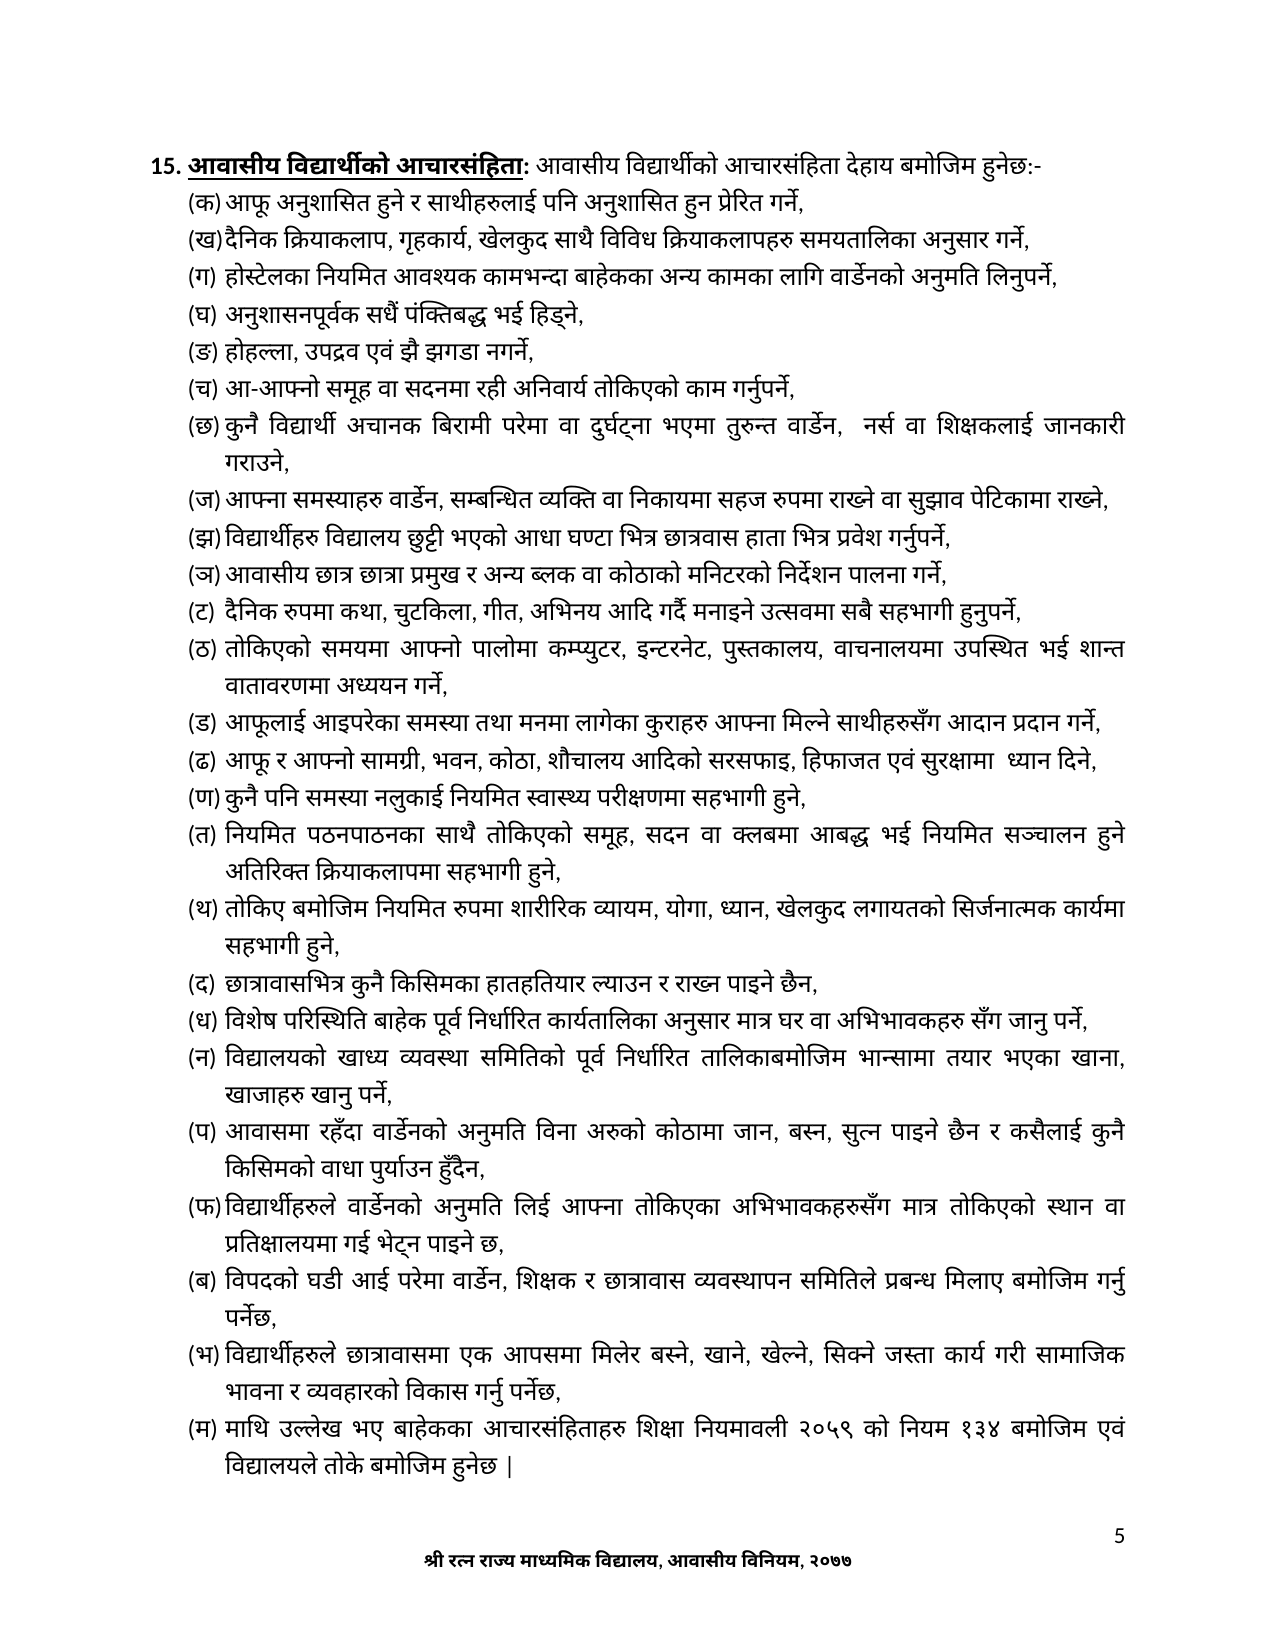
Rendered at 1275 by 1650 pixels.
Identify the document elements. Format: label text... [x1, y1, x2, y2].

list आवासमा रहँदा वार्डेनको अनुमति विना अरुको कोठामा जान, बस्न, सुत्न पाइने छैन र कसैलाई कुनै किसिमको वाधा पुर्याउन हुँदैन, [187, 1116, 1125, 1188]
list आ-आफ्नो समूह वा सदनमा रही अनिवार्य तोकिएको काम गर्नुपर्ने, [187, 373, 1125, 408]
list दैनिक रुपमा कथा, चुटकिला, गीत, अभिनय आदि गर्दै मनाइने उत्सवमा सबै सहभागी हुनुपर्ने, [187, 596, 1125, 631]
list आफूलाई आइपरेका समस्या तथा मनमा लागेका कुराहरु आफ्ना मिल्ने साथीहरुसँग आदान प्रदान गर्ने, [187, 708, 1125, 742]
list होहल्ला, उपद्रव एवं झै झगडा नगर्ने, [187, 336, 1125, 370]
list विद्यार्थीहरुले वार्डेनको अनुमति लिई आफ्ना तोकिएका अभिभावकहरुसँग मात्र तोकिएको स्थान वा प्रतिक्षालयमा गई भेट्न पाइने छ, [187, 1191, 1125, 1262]
list आवासीय विद्यार्थीको आचारसंहिता: आवासीय विद्यार्थीको आचारसंहिता देहाय बमोजिम हुनेछ:- [150, 150, 1125, 184]
list दैनिक क्रियाकलाप, गृहकार्य, खेलकुद साथै विविध क्रियाकलापहरु समयतालिका अनुसार गर्ने, [187, 224, 1125, 259]
list छात्रावासभित्र कुनै किसिमका हातहतियार ल्याउन र राख्न पाइने छैन, [187, 968, 1125, 1002]
list विद्यालयको खाध्य व्यवस्था समितिको पूर्व निर्धारित तालिकाबमोजिम भान्सामा तयार भएका खाना, खाजाहरु खानु पर्ने, [187, 1042, 1125, 1114]
list विद्यार्थीहरु विद्यालय छुट्टी भएको आधा घण्टा भित्र छात्रवास हाता भित्र प्रवेश गर्नुपर्ने, [187, 522, 1125, 556]
list कुनै पनि समस्या नलुकाई नियमित स्वास्थ्य परीक्षणमा सहभागी हुने, [187, 782, 1125, 816]
list तोकिए बमोजिम नियमित रुपमा शारीरिक व्यायम, योगा, ध्यान, खेलकुद लगायतको सिर्जनात्मक कार्यमा सहभागी हुने, [187, 893, 1125, 965]
list आफू अनुशासित हुने र साथीहरुलाई पनि अनुशासित हुन प्रेरित गर्ने, [187, 187, 1125, 222]
list अनुशासनपूर्वक सधैं पंक्तिबद्ध भई हिड्ने, [187, 299, 1125, 333]
list होस्टेलका नियमित आवश्यक कामभन्दा बाहेकका अन्य कामका लागि वार्डेनको अनुमति लिनुपर्ने, [187, 262, 1125, 296]
list आफ्ना समस्याहरु वार्डेन, सम्बन्धित व्यक्ति वा निकायमा सहज रुपमा राख्ने वा सुझाव पेटिकामा राख्ने, [187, 484, 1125, 519]
list विशेष परिस्थिति बाहेक पूर्व निर्धारित कार्यतालिका अनुसार मात्र घर वा अभिभावकहरु सँग जानु पर्ने, [187, 1005, 1125, 1039]
list माथि उल्लेख भए बाहेकका आचारसंहिताहरु शिक्षा नियमावली २०५९ को नियम १३४ बमोजिम एवं विद्यालयले तोके बमोजिम हुनेछ | [187, 1413, 1125, 1485]
list विद्यार्थीहरुले छात्रावासमा एक आपसमा मिलेर बस्ने, खाने, खेल्ने, सिक्ने जस्ता कार्य गरी सामाजिक भावना र व्यवहारको विकास गर्नु पर्नेछ, [187, 1339, 1125, 1411]
list कुनै विद्यार्थी अचानक बिरामी परेमा वा दुर्घट्ना भएमा तुरुन्त वार्डेन, नर्स वा शिक्षकलाई जानकारी गराउने, [187, 410, 1125, 482]
list नियमित पठनपाठनका साथै तोकिएको समूह, सदन वा क्लबमा आबद्ध भई नियमित सञ्चालन हुने अतिरिक्त क्रियाकलापमा सहभागी हुने, [187, 819, 1125, 891]
list आवासीय छात्र छात्रा प्रमुख र अन्य ब्लक वा कोठाको मनिटरको निर्देशन पालना गर्ने, [187, 559, 1125, 593]
list तोकिएको समयमा आफ्नो पालोमा कम्प्युटर, इन्टरनेट, पुस्तकालय, वाचनालयमा उपस्थित भई शान्त वातावरणमा अध्ययन गर्ने, [187, 633, 1125, 705]
list विपदको घडी आई परेमा वार्डेन, शिक्षक र छात्रावास व्यवस्थापन समितिले प्रबन्ध मिलाए बमोजिम गर्नु पर्नेछ, [187, 1265, 1125, 1336]
list आफू र आफ्नो सामग्री, भवन, कोठा, शौचालय आदिको सरसफाइ, हिफाजत एवं सुरक्षामा ध्यान दिने, [187, 745, 1125, 779]
